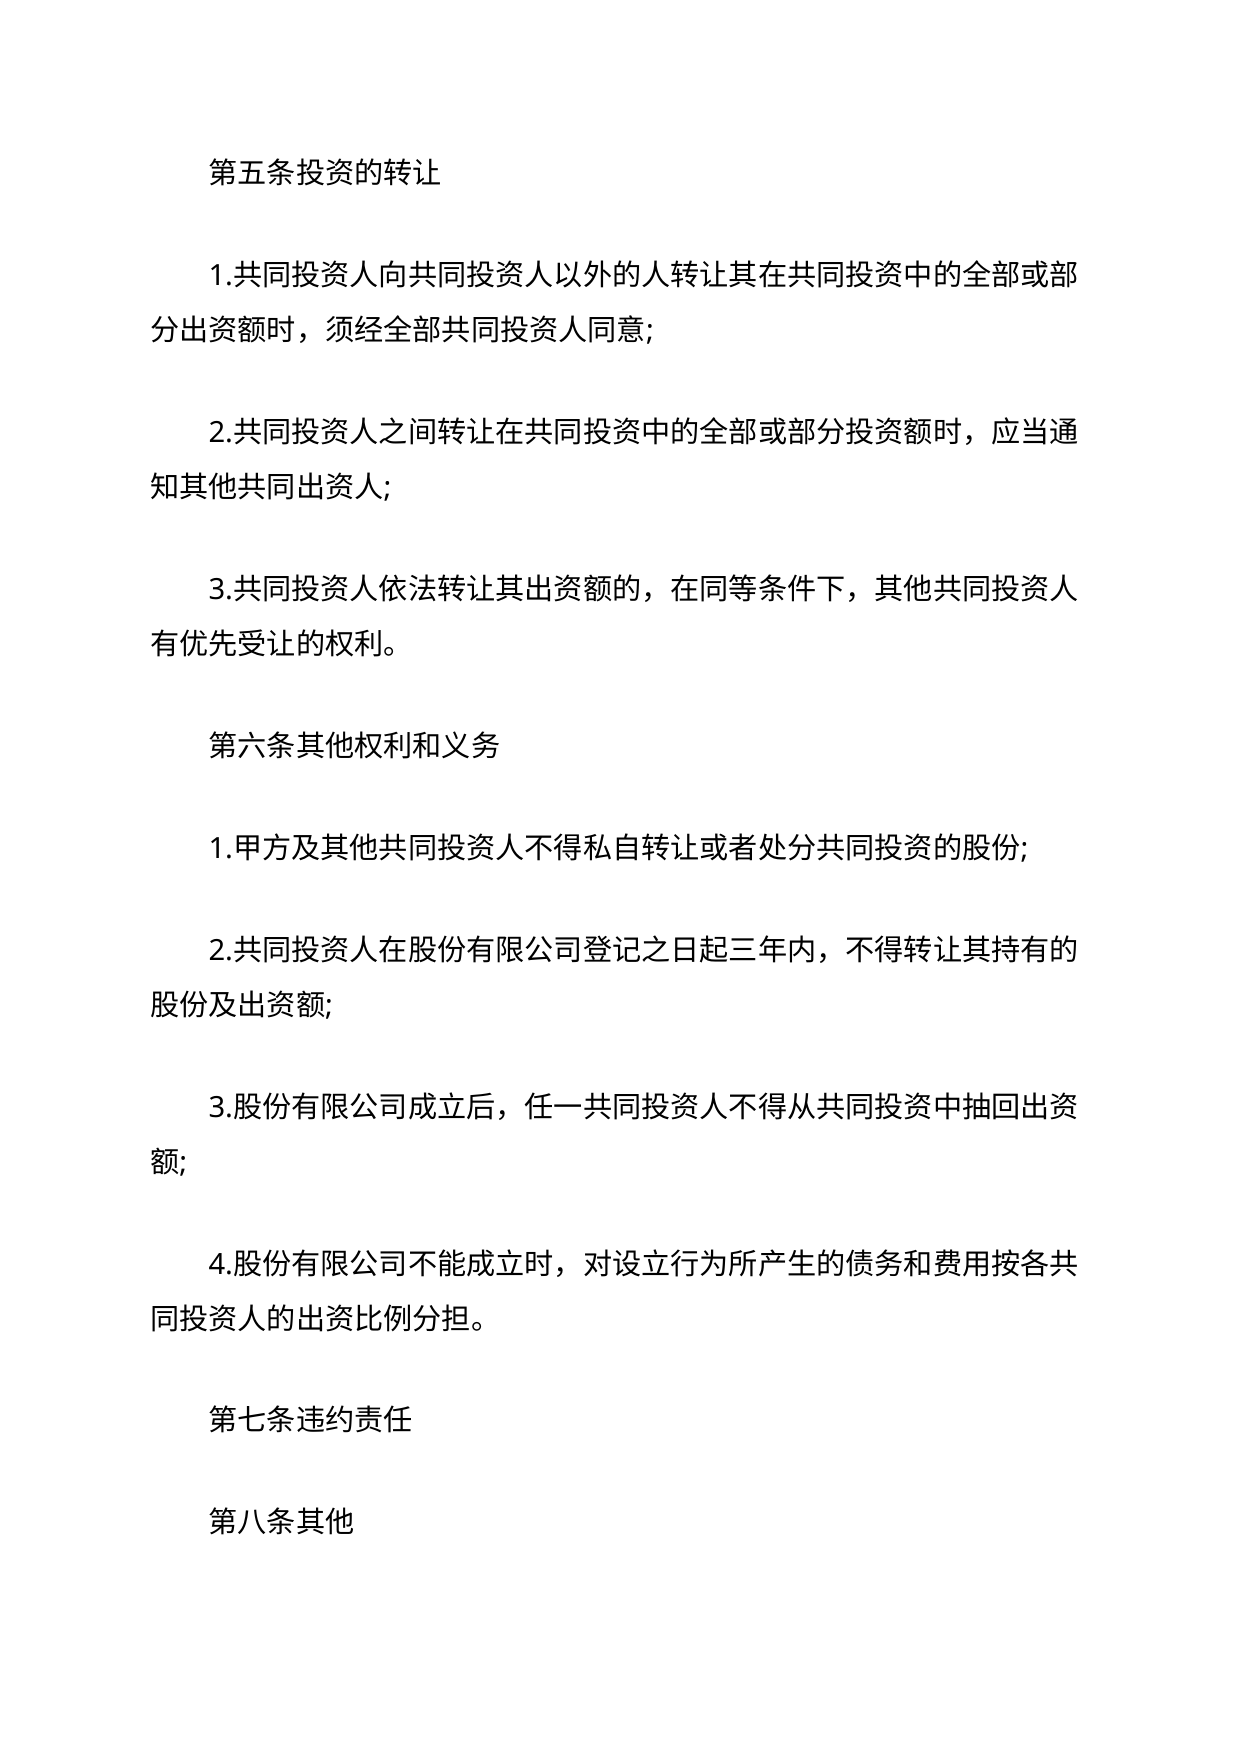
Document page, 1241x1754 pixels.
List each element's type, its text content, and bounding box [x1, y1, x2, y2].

text 第六条其他权利和义务 [150, 722, 1090, 765]
text 4.股份有限公司不能成立时，对设立行为所产生的债务和费用按各共同投资人的出资比例分担。 [150, 1240, 1090, 1337]
text 3.共同投资人依法转让其出资额的，在同等条件下，其他共同投资人有优先受让的权利。 [150, 566, 1090, 663]
text 1.甲方及其他共同投资人不得私自转让或者处分共同投资的股份; [150, 824, 1090, 867]
text 第五条投资的转让 [150, 150, 1090, 192]
text 第八条其他 [150, 1499, 1090, 1541]
text 3.股份有限公司成立后，任一共同投资人不得从共同投资中抽回出资额; [150, 1083, 1090, 1181]
text 2.共同投资人之间转让在共同投资中的全部或部分投资额时，应当通知其他共同出资人; [150, 409, 1090, 506]
text 第七条违约责任 [150, 1397, 1090, 1439]
text 1.共同投资人向共同投资人以外的人转让其在共同投资中的全部或部分出资额时，须经全部共同投资人同意; [150, 252, 1090, 349]
text 2.共同投资人在股份有限公司登记之日起三年内，不得转让其持有的股份及出资额; [150, 926, 1090, 1024]
